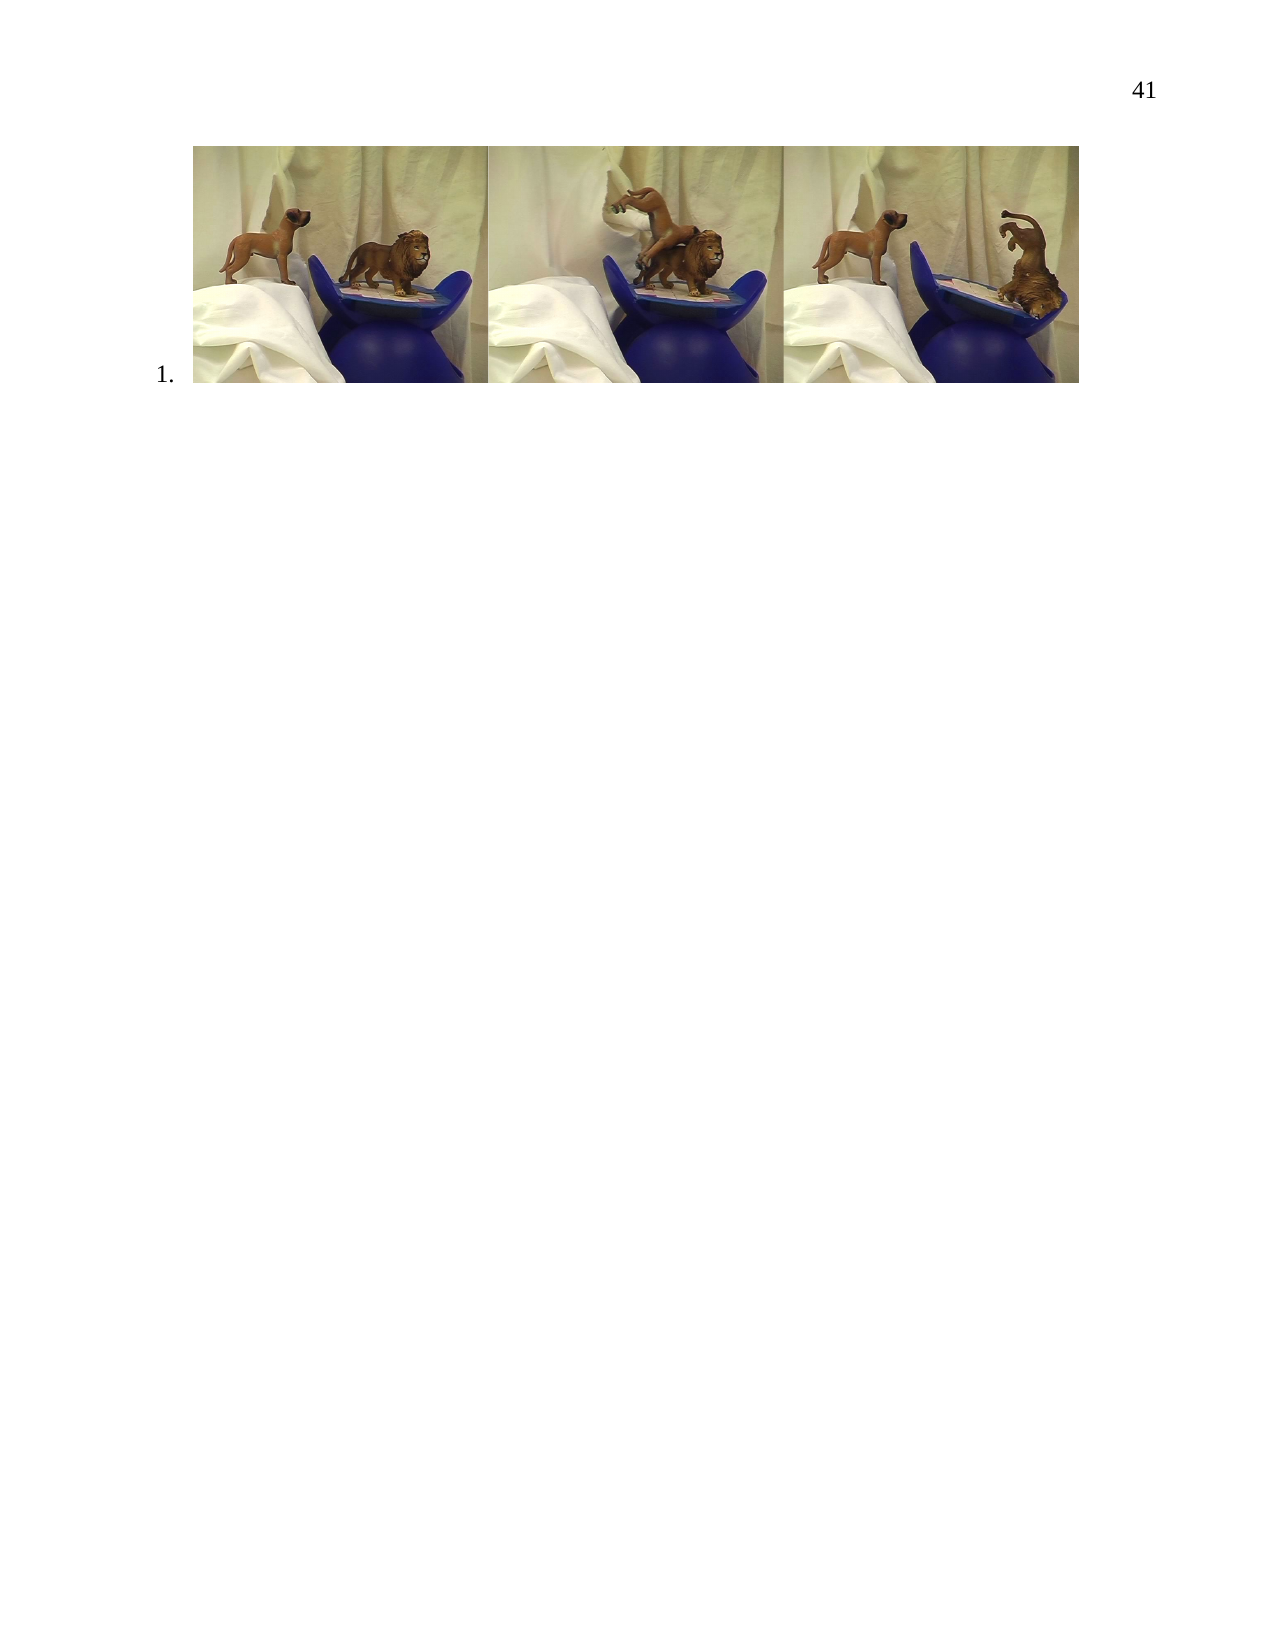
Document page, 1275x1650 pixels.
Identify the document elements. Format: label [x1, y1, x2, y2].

picture [193, 146, 1079, 383]
